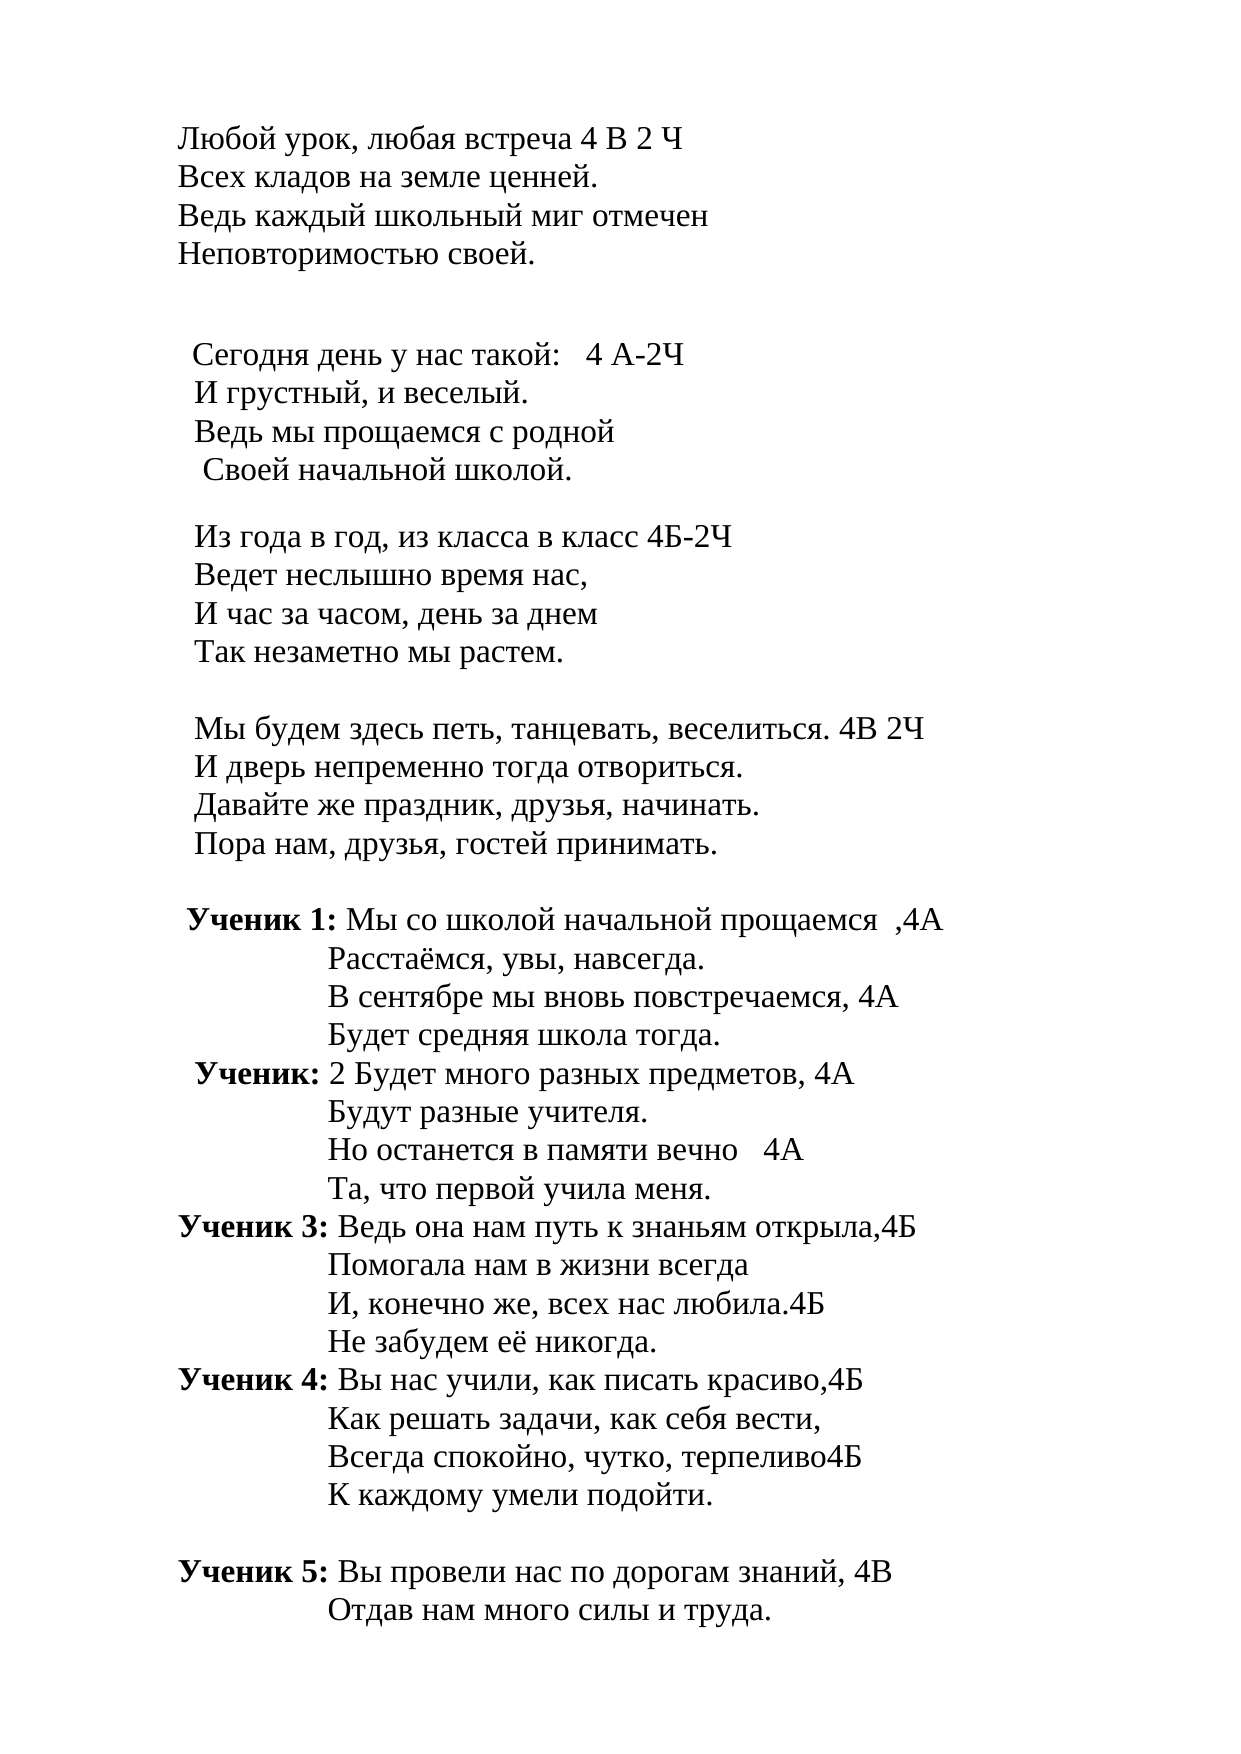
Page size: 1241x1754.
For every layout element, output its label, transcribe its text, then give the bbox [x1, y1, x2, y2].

text Будет средняя школа тогда. [177, 1014, 1152, 1053]
text К каждому умели подойти. [177, 1474, 1152, 1513]
text Сегодня день у нас такой: 4 А-2Ч И грустный, и веселый. Ведь мы прощаемся с родной Своей начальной школой. [177, 334, 1152, 516]
text Давайте же праздник, друзья, начинать. [177, 784, 1152, 823]
text Ученик 3: Ведь она нам путь к знаньям открыла,4Б [177, 1206, 1152, 1244]
text Ученик 1: Мы со школой начальной прощаемся ,4А [177, 899, 1152, 938]
text И, конечно же, всех нас любила.4Б [177, 1283, 1152, 1321]
text Расстаёмся, увы, навсегда. [177, 938, 1152, 976]
text Любой урок, любая встреча 4 В 2 Ч Всех кладов на земле ценней. Ведь каждый школьный миг отмечен Неповторимостью своей. [177, 118, 1152, 271]
text Как решать задачи, как себя вести, [177, 1398, 1152, 1436]
text Пора нам, друзья, гостей принимать. [177, 823, 1152, 861]
text Помогала нам в жизни всегда [177, 1244, 1152, 1283]
text Всегда спокойно, чутко, терпеливо4Б [177, 1436, 1152, 1474]
text И дверь непременно тогда отвориться. [177, 746, 1152, 784]
text Ученик: 2 Будет много разных предметов, 4А [177, 1053, 1152, 1091]
text Ученик 4: Вы нас учили, как писать красиво,4Б [177, 1359, 1152, 1398]
text Из года в год, из класса в класс 4Б-2Ч Ведет неслышно время нас, И час за часом, день за днем Так незаметно мы растем. [177, 516, 1152, 669]
text Будут разные учителя. [177, 1091, 1152, 1129]
text Мы будем здесь петь, танцевать, веселиться. 4В 2Ч [177, 708, 1152, 746]
text Ученик 5: Вы провели нас по дорогам знаний, 4В [177, 1551, 1152, 1589]
text Но останется в памяти вечно 4А [177, 1129, 1152, 1168]
text Отдав нам много силы и труда. [177, 1589, 1152, 1628]
text Не забудем её никогда. [177, 1321, 1152, 1359]
text В сентябре мы вновь повстречаемся, 4А [177, 976, 1152, 1014]
text Та, что первой учила меня. [177, 1168, 1152, 1206]
